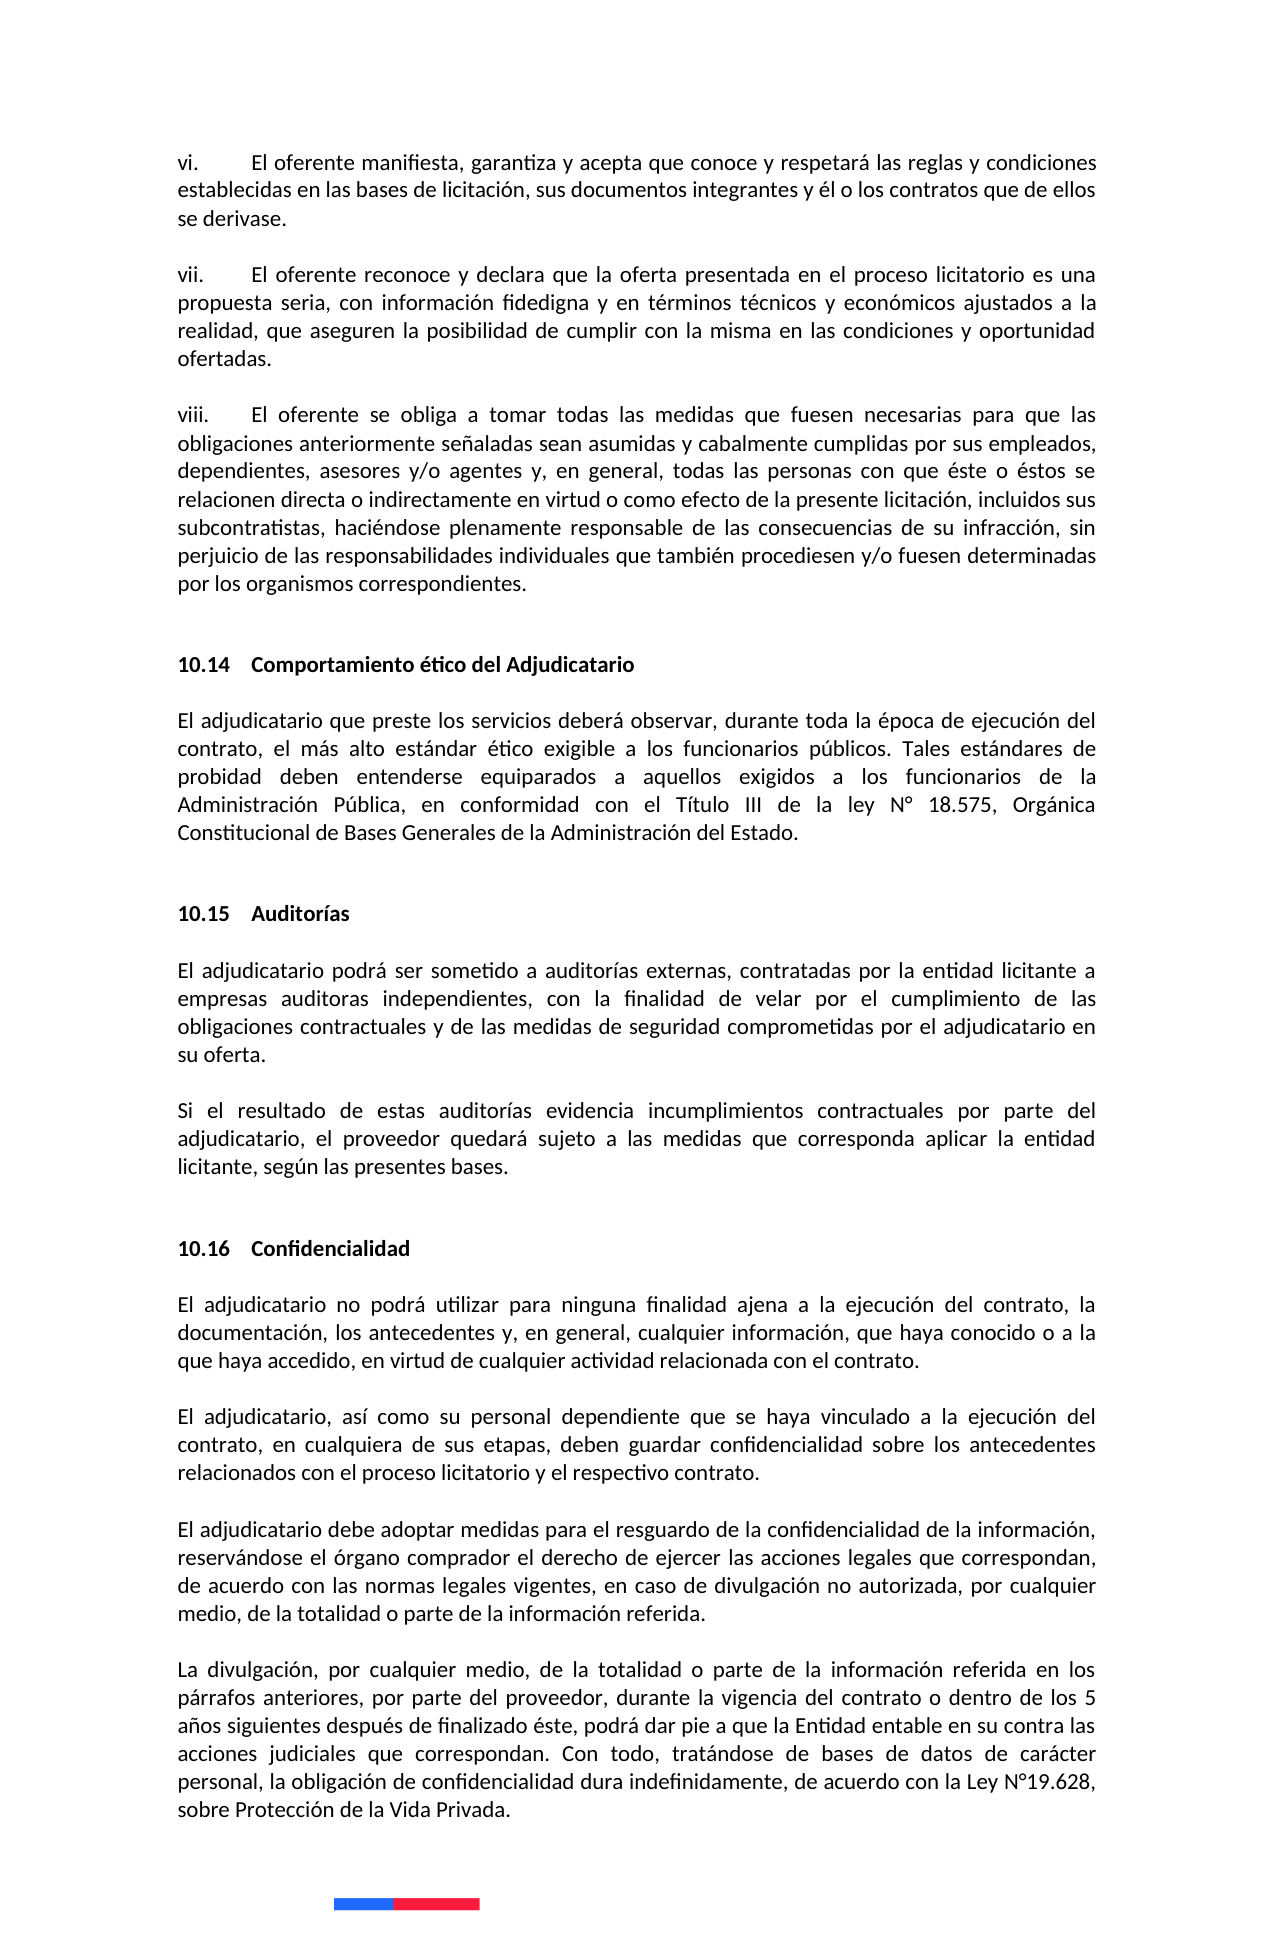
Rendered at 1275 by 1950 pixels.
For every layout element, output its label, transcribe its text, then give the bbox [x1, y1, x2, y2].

text El adjudicatario podrá ser sometido a auditorías externas, contratadas por la entidad licitante a empresas auditoras independientes, con la finalidad de velar por el cumplimiento de las obligaciones contractuales y de las medidas de seguridad comprometidas por el adjudicatario en su oferta. [177, 956, 1098, 1068]
text La divulgación, por cualquier medio, de la totalidad o parte de la información referida en los párrafos anteriores, por parte del proveedor, durante la vigencia del contrato o dentro de los 5 años siguientes después de finalizado éste, podrá dar pie a que la Entidad entable en su contra las acciones judiciales que correspondan. Con todo, tratándose de bases de datos de carácter personal, la obligación de confidencialidad dura indefinidamente, de acuerdo con la Ley N°19.628, sobre Protección de la Vida Privada. [177, 1655, 1098, 1823]
text El adjudicatario, así como su personal dependiente que se haya vinculado a la ejecución del contrato, en cualquiera de sus etapas, deben guardar confidencialidad sobre los antecedentes relacionados con el proceso licitatorio y el respectivo contrato. [177, 1402, 1098, 1486]
text vi. El oferente manifiesta, garantiza y acepta que conoce y respetará las reglas y condiciones establecidas en las bases de licitación, sus documentos integrantes y él o los contratos que de ellos se derivase. [177, 148, 1098, 232]
text El adjudicatario debe adoptar medidas para el resguardo de la confidencialidad de la información, reservándose el órgano comprador el derecho de ejercer las acciones legales que correspondan, de acuerdo con las normas legales vigentes, en caso de divulgación no autorizada, por cualquier medio, de la totalidad o parte de la información referida. [177, 1515, 1098, 1627]
subtitle 10.14 Comportamiento ético del Adjudicatario [177, 650, 1098, 678]
text vii. El oferente reconoce y declara que la oferta presentada en el proceso licitatorio es una propuesta seria, con información fidedigna y en términos técnicos y económicos ajustados a la realidad, que aseguren la posibilidad de cumplir con la misma en las condiciones y oportunidad ofertadas. [177, 260, 1098, 372]
text Si el resultado de estas auditorías evidencia incumplimientos contractuales por parte del adjudicatario, el proveedor quedará sujeto a las medidas que corresponda aplicar la entidad licitante, según las presentes bases. [177, 1096, 1098, 1180]
text El adjudicatario no podrá utilizar para ninguna finalidad ajena a la ejecución del contrato, la documentación, los antecedentes y, en general, cualquier información, que haya conocido o a la que haya accedido, en virtud de cualquier actividad relacionada con el contrato. [177, 1290, 1098, 1374]
text viii. El oferente se obliga a tomar todas las medidas que fuesen necesarias para que las obligaciones anteriormente señaladas sean asumidas y cabalmente cumplidas por sus empleados, dependientes, asesores y/o agentes y, en general, todas las personas con que éste o éstos se relacionen directa o indirectamente en virtud o como efecto de la presente licitación, incluidos sus subcontratistas, haciéndose plenamente responsable de las consecuencias de su infracción, sin perjuicio de las responsabilidades individuales que también procediesen y/o fuesen determinadas por los organismos correspondientes. [177, 401, 1098, 597]
subtitle 10.15 Auditorías [177, 899, 1098, 928]
subtitle 10.16 Confidencialidad [177, 1234, 1098, 1262]
picture [200, 1823, 608, 1912]
text El adjudicatario que preste los servicios deberá observar, durante toda la época de ejecución del contrato, el más alto estándar ético exigible a los funcionarios públicos. Tales estándares de probidad deben entenderse equiparados a aquellos exigidos a los funcionarios de la Administración Pública, en conformidad con el Título III de la ley N° 18.575, Orgánica Constitucional de Bases Generales de la Administración del Estado. [177, 706, 1098, 846]
